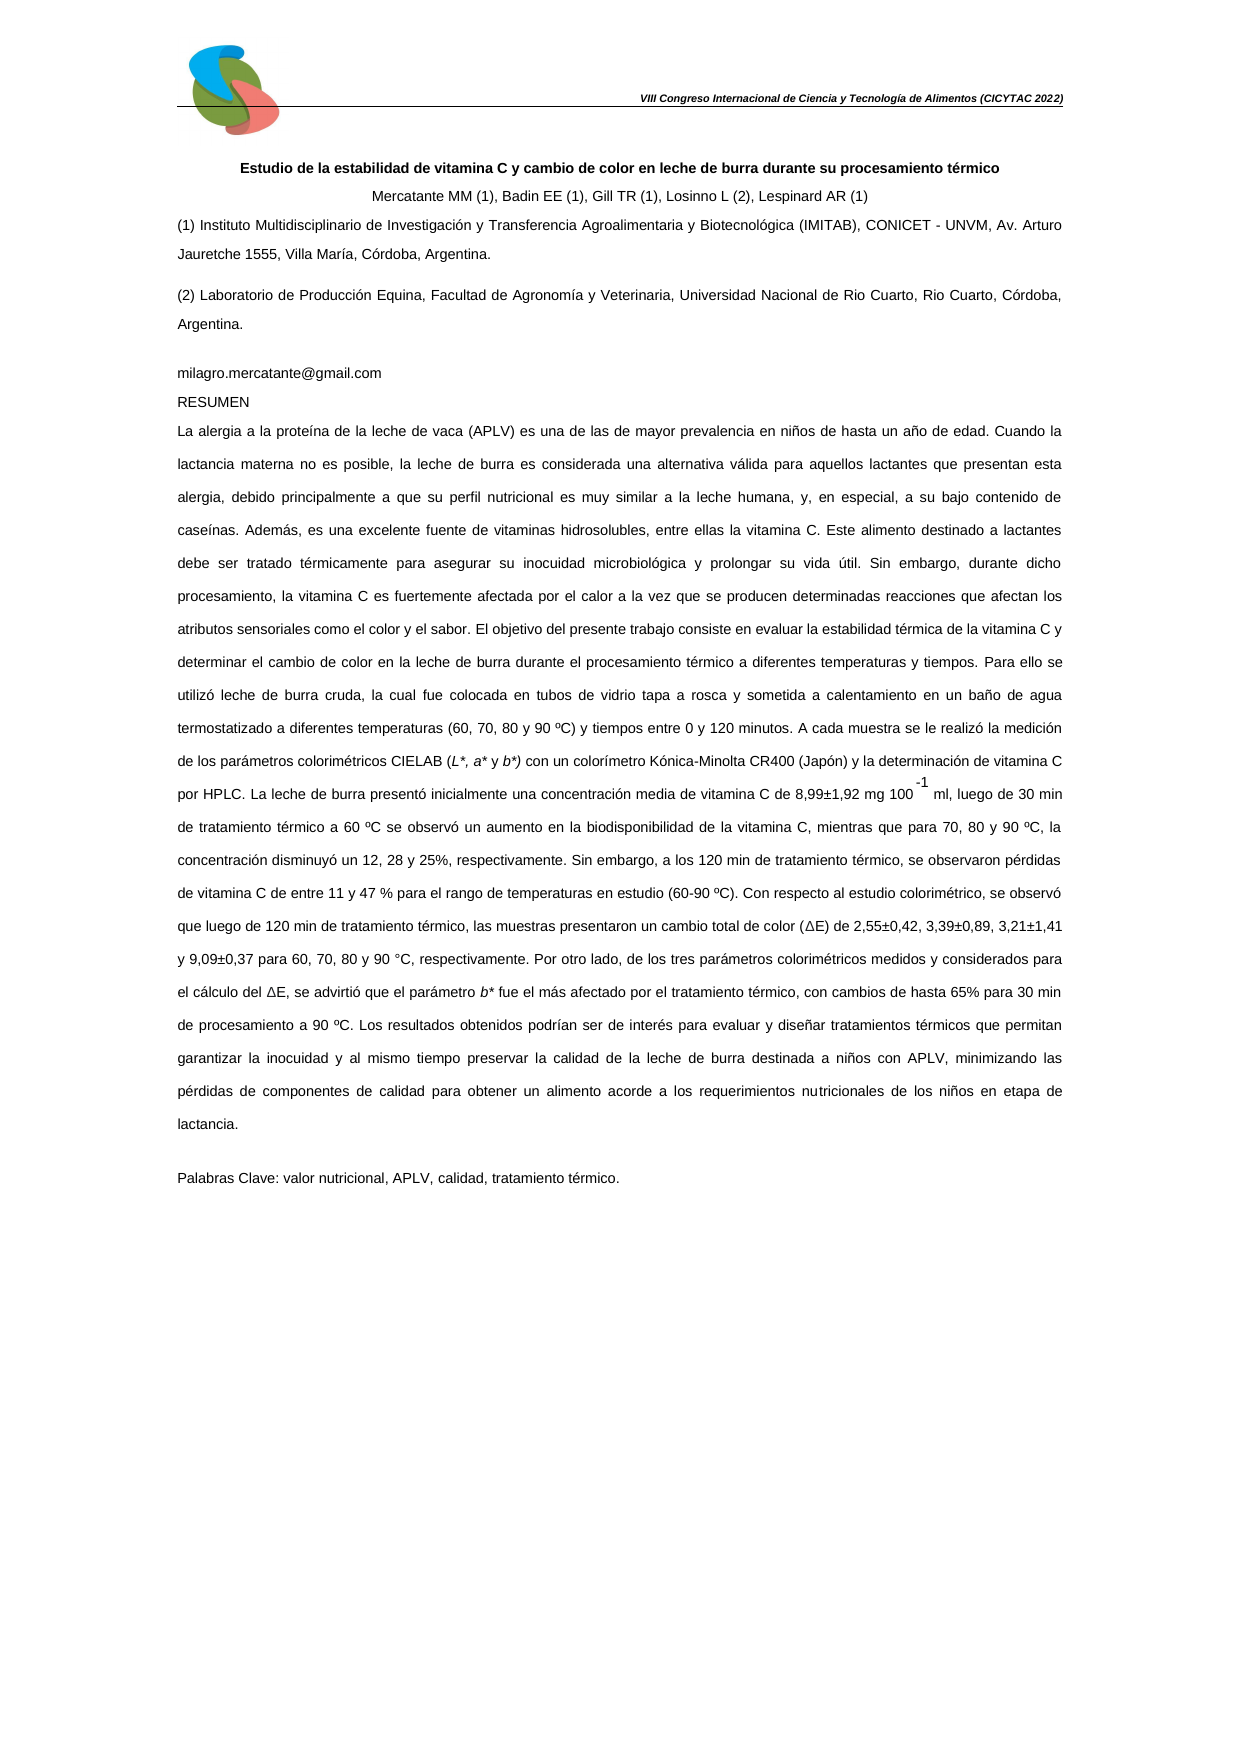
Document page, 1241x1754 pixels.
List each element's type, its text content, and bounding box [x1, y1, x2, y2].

text Mercatante MM (1), Badin EE (1), Gill TR (1), Losinno L (2), Lespinard AR (1) [177, 176, 1063, 205]
picture [178, 107, 289, 146]
text La alergia a la proteína de la leche de vaca (APLV) es una de las de mayor prevalencia en niños de hasta un año de edad. Cuando la lactancia materna no es posible, la leche de burra es considerada una alternativa válida para aquellos lactantes que presentan esta alergia, debido principalmente a que su perfil nutricional es muy similar a la leche humana, y, en especial, a su bajo contenido de caseínas. Además, es una excelente fuente de vitaminas hidrosolubles, entre ellas la vitamina C. Este alimento destinado a lactantes debe ser tratado térmicamente para asegurar su inocuidad microbiológica y prolongar su vida útil. Sin embargo, durante dicho procesamiento, la vitamina C es fuertemente afectada por el calor a la vez que se producen determinadas reacciones que afectan los atributos sensoriales como el color y el sabor. El objetivo del presente trabajo consiste en evaluar la estabilidad térmica de la vitamina C y determinar el cambio de color en la leche de burra durante el procesamiento térmico a diferentes temperaturas y tiempos. Para ello se utilizó leche de burra cruda, la cual fue colocada en tubos de vidrio tapa a rosca y sometida a calentamiento en un baño de agua termostatizado a diferentes temperaturas (60, 70, 80 y 90 ºC) y tiempos entre 0 y 120 minutos. A cada muestra se le realizó la medición de los parámetros colorimétricos CIELAB (L*, a* y b*) con un colorímetro Kónica-Minolta CR400 (Japón) y la determinación de vitamina C por HPLC. La leche de burra presentó inicialmente una concentración media de vitamina C de 8,99±1,92 mg 100-1 ml, luego de 30 min de tratamiento térmico a 60 ºC se observó un aumento en la biodisponibilidad de la vitamina C, mientras que para 70, 80 y 90 ºC, la concentración disminuyó un 12, 28 y 25%, respectivamente. Sin embargo, a los 120 min de tratamiento térmico, se observaron pérdidas de vitamina C de entre 11 y 47 % para el rango de temperaturas en estudio (60-90 ºC). Con respecto al estudio colorimétrico, se observó que luego de 120 min de tratamiento térmico, las muestras presentaron un cambio total de color (ΔE) de 2,55±0,42, 3,39±0,89, 3,21±1,41 y 9,09±0,37 para 60, 70, 80 y 90 °C, respectivamente. Por otro lado, de los tres parámetros colorimétricos medidos y considerados para el cálculo del ΔE, se advirtió que el parámetro b* fue el más afectado por el tratamiento térmico, con cambios de hasta 65% para 30 min de procesamiento a 90 ºC. Los resultados obtenidos podrían ser de interés para evaluar y diseñar tratamientos térmicos que permitan garantizar la inocuidad y al mismo tiempo preservar la calidad de la leche de burra destinada a niños con APLV, minimizando las pérdidas de componentes de calidad para obtener un alimento acorde a los requerimientos nutricionales de los niños en etapa de lactancia. [177, 411, 1063, 1133]
text Palabras Clave: valor nutricional, APLV, calidad, tratamiento térmico. [177, 1158, 1063, 1187]
picture [178, 37, 289, 106]
text (2) Laboratorio de Producción Equina, Facultad de Agronomía y Veterinaria, Universidad Nacional de Rio Cuarto, Rio Cuarto, Córdoba, Argentina. [177, 275, 1063, 332]
text milagro.mercatante@gmail.com [177, 353, 1063, 382]
text (1) Instituto Multidisciplinario de Investigación y Transferencia Agroalimentaria y Biotecnológica (IMITAB), CONICET - UNVM, Av. Arturo Jauretche 1555, Villa María, Córdoba, Argentina. [177, 205, 1063, 262]
text RESUMEN [177, 382, 1063, 411]
text Estudio de la estabilidad de vitamina C y cambio de color en leche de burra durante su procesamiento térmico [177, 147, 1063, 176]
